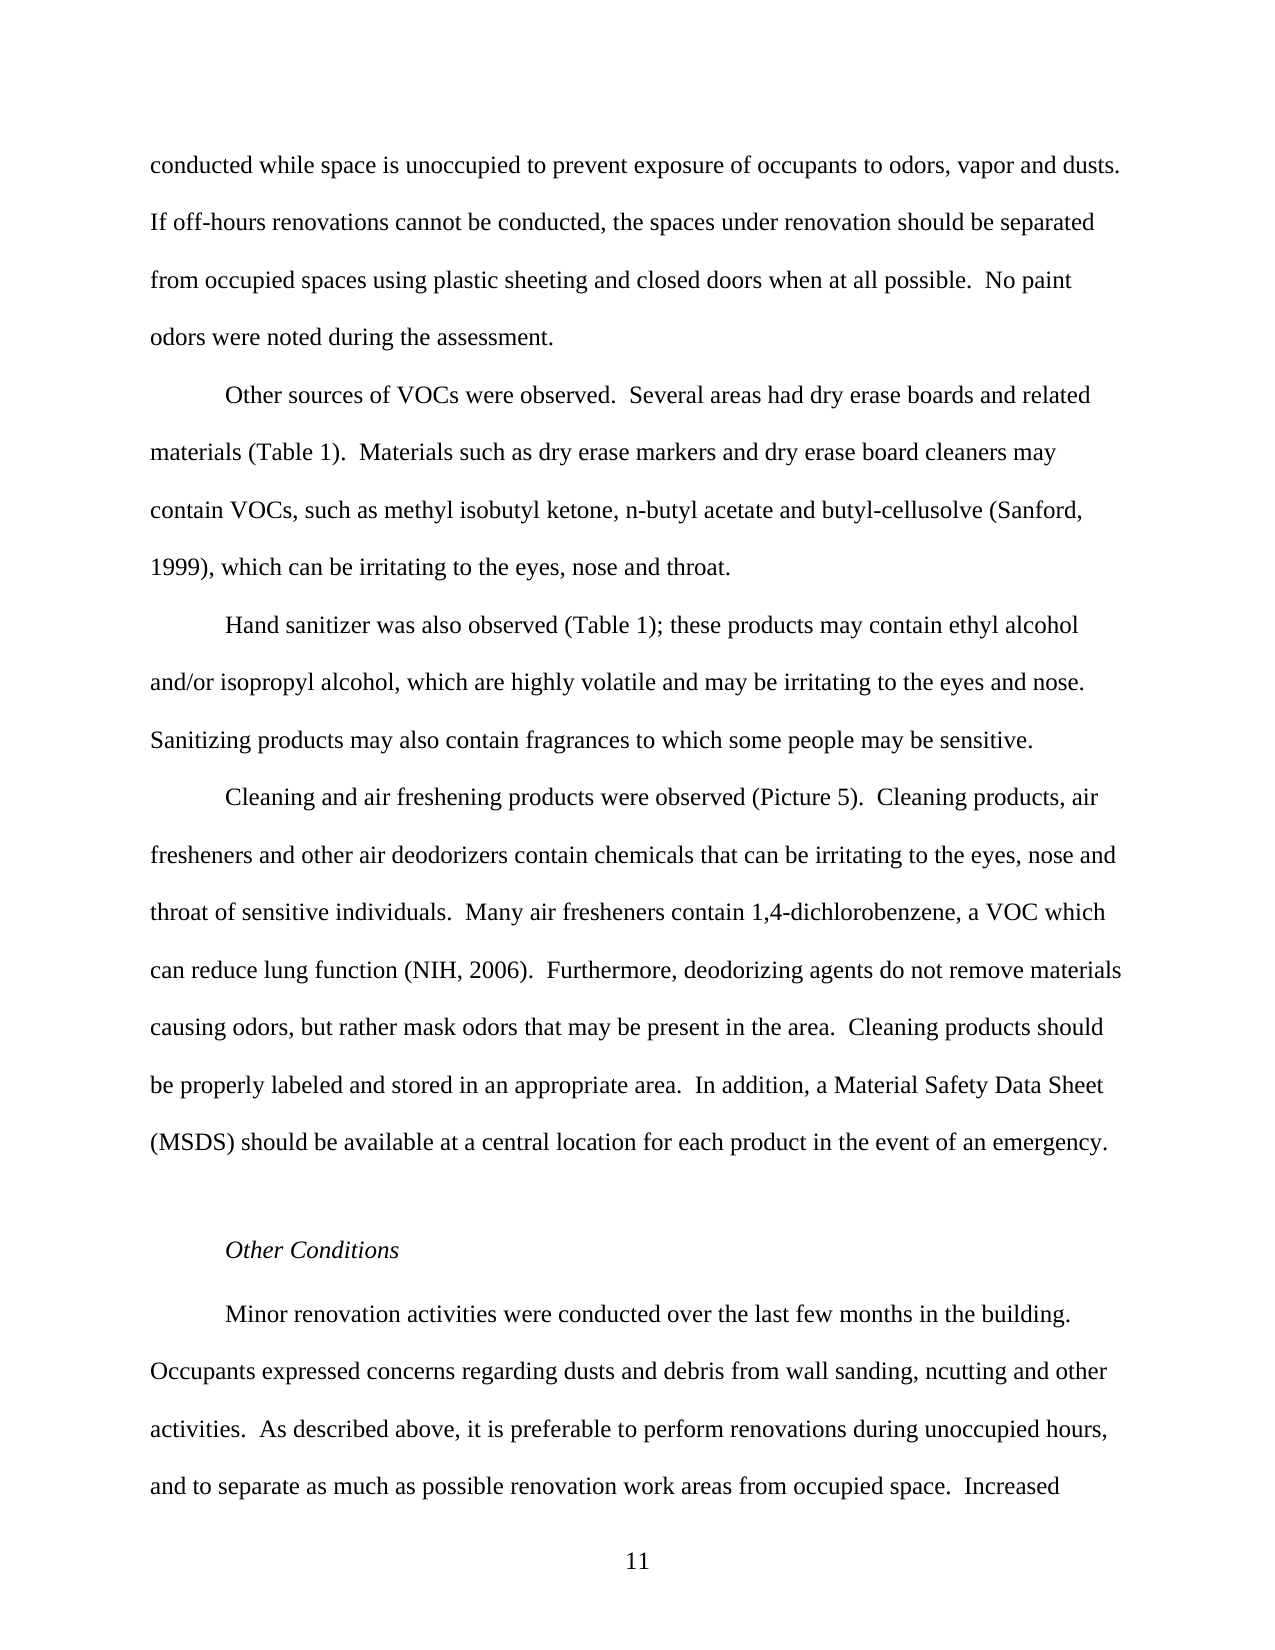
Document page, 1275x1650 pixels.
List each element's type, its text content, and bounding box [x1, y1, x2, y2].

text Other sources of VOCs were observed. Several areas had dry erase boards and related materials (Table 1). Materials such as dry erase markers and dry erase board cleaners may contain VOCs, such as methyl isobutyl ketone, n-butyl acetate and butyl-cellusolve (Sanford, 1999), which can be irritating to the eyes, nose and throat. [150, 380, 1125, 581]
subtitle Other Conditions [150, 1235, 1125, 1264]
text Cleaning and air freshening products were observed (Picture 5). Cleaning products, air fresheners and other air deodorizers contain chemicals that can be irritating to the eyes, nose and throat of sensitive individuals. Many air fresheners contain 1,4-dichlorobenzene, a VOC which can reduce lung function (NIH, 2006). Furthermore, deodorizing agents do not remove materials causing odors, but rather mask odors that may be present in the area. Cleaning products should be properly labeled and stored in an appropriate area. In addition, a Material Safety Data Sheet (MSDS) should be available at a central location for each product in the event of an emergency. [150, 782, 1125, 1156]
text Hand sanitizer was also observed (Table 1); these products may contain ethyl alcohol and/or isopropyl alcohol, which are highly volatile and may be irritating to the eyes and nose. Sanitizing products may also contain fragrances to which some people may be sensitive. [150, 610, 1125, 754]
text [150, 150, 1125, 351]
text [150, 1299, 1125, 1500]
